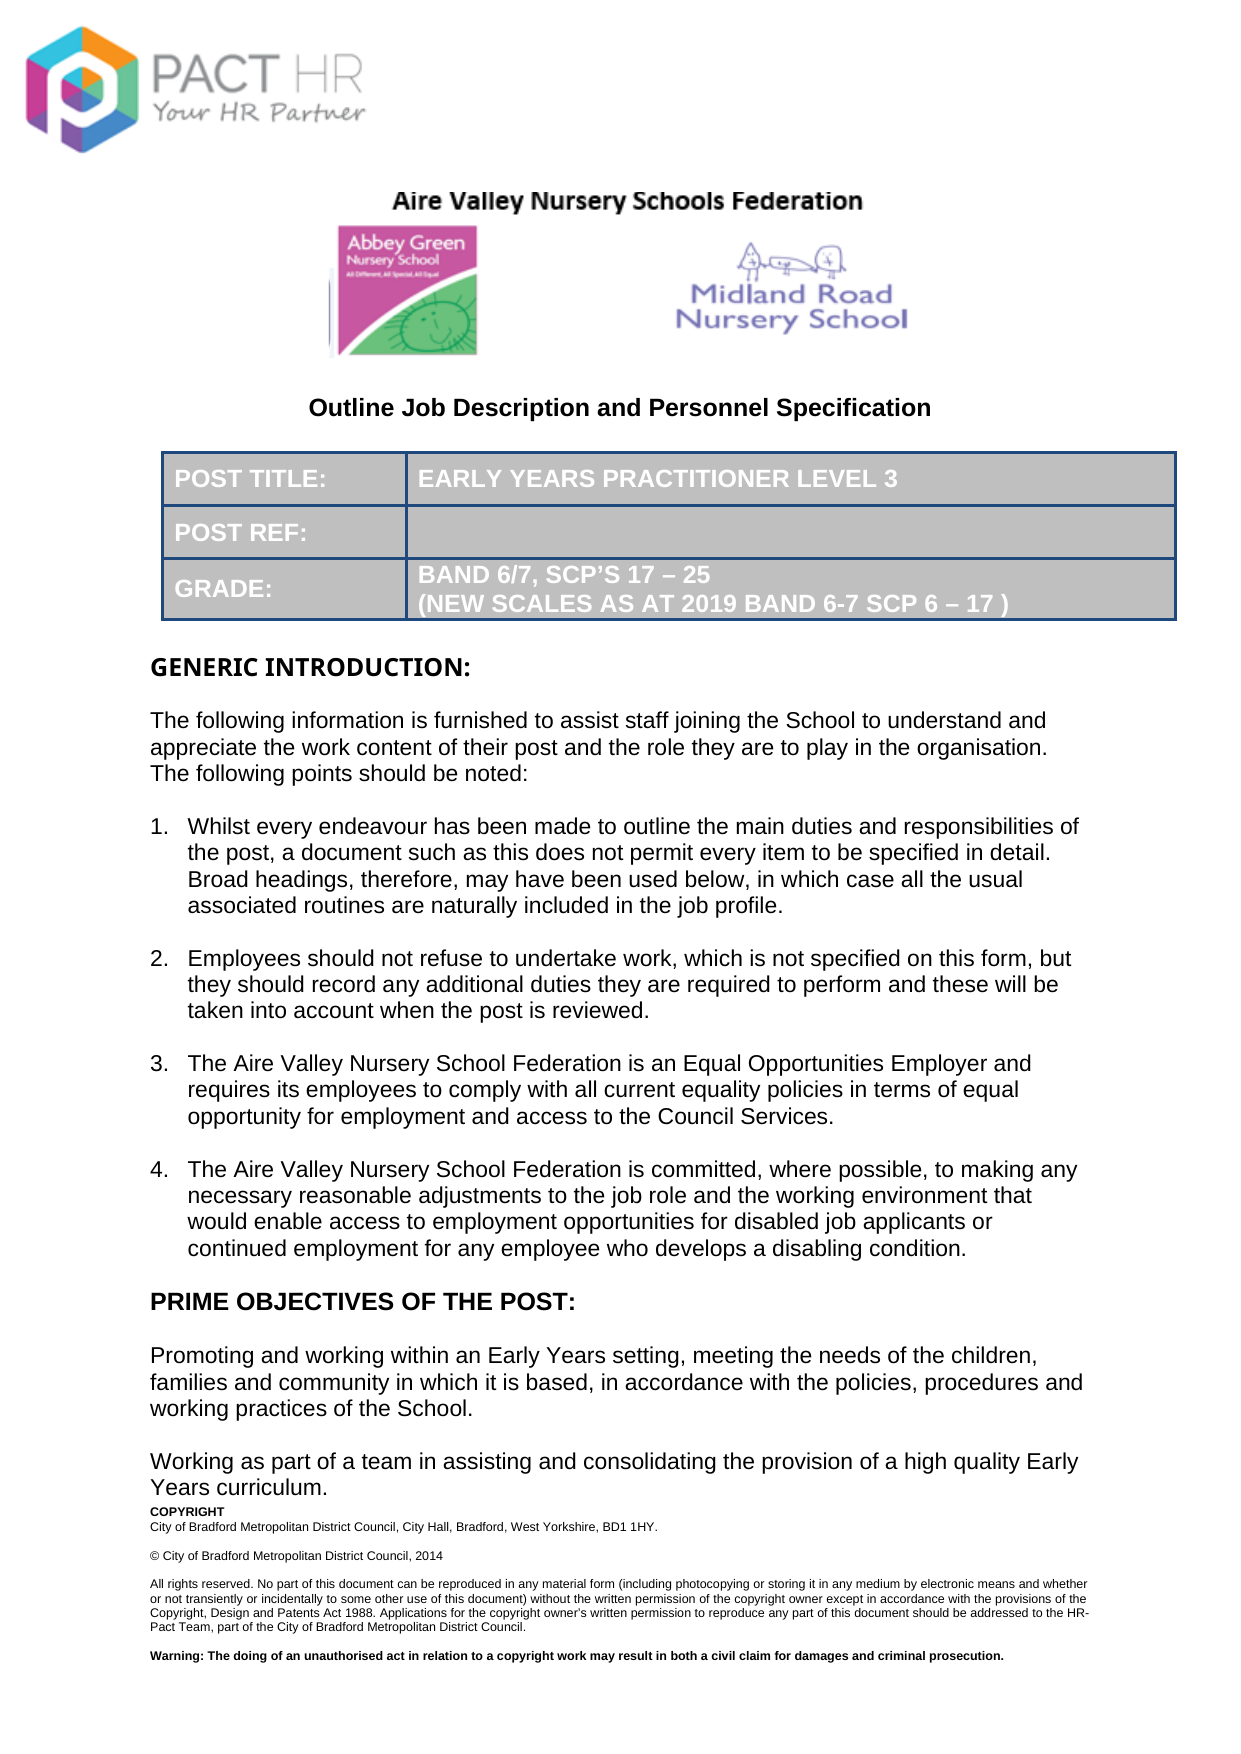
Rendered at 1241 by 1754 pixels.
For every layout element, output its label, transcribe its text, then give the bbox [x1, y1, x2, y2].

text Promoting and working within an Early Years setting, meeting the needs of the children, families and community in which it is based, in accordance with the policies, procedures and working practices of the School. [150, 1342, 1090, 1421]
text Prime Objectives of the Post: [150, 1287, 1090, 1316]
picture [23, 18, 373, 161]
table_cell Post Ref: [164, 507, 405, 557]
list The Aire Valley Nursery School Federation is an Equal Opportunities Employer and requires its employees to comply with all current equality policies in terms of equal opportunity for employment and access to the Council Services. [150, 1050, 1090, 1129]
table_cell Band 6/7, SCP’S 17 – 25 (new scales AS at 2019 bAND 6-7 SCP 6 – 17 ) [408, 560, 1174, 618]
text Generic Introduction: [150, 649, 1090, 683]
table_cell [408, 507, 1174, 557]
table_cell Grade: [164, 560, 405, 618]
list The Aire Valley Nursery School Federation is committed, where possible, to making any necessary reasonable adjustments to the job role and the working environment that would enable access to employment opportunities for disabled job applicants or continued employment for any employee who develops a disabling condition. [150, 1156, 1090, 1261]
text Working as part of a team in assisting and consolidating the provision of a high quality Early Years curriculum. [150, 1448, 1090, 1501]
list Whilst every endeavour has been made to outline the main duties and responsibilities of the post, a document such as this does not permit every item to be specified in detail. Broad headings, therefore, may have been used below, in which case all the usual associated routines are naturally included in the job profile. [150, 813, 1090, 918]
table_header Post Title: [164, 454, 405, 504]
table_header Early Years Practitioner LEVEL 3 [408, 454, 1174, 504]
text The following information is furnished to assist staff joining the School to understand and appreciate the work content of their post and the role they are to play in the organisation. The following points should be noted: [150, 707, 1090, 787]
picture [328, 192, 912, 360]
list Employees should not refuse to undertake work, which is not specified on this form, but they should record any additional duties they are required to perform and these will be taken into account when the post is reviewed. [150, 945, 1090, 1024]
text Outline Job Description and Personnel Specification [150, 393, 1090, 422]
